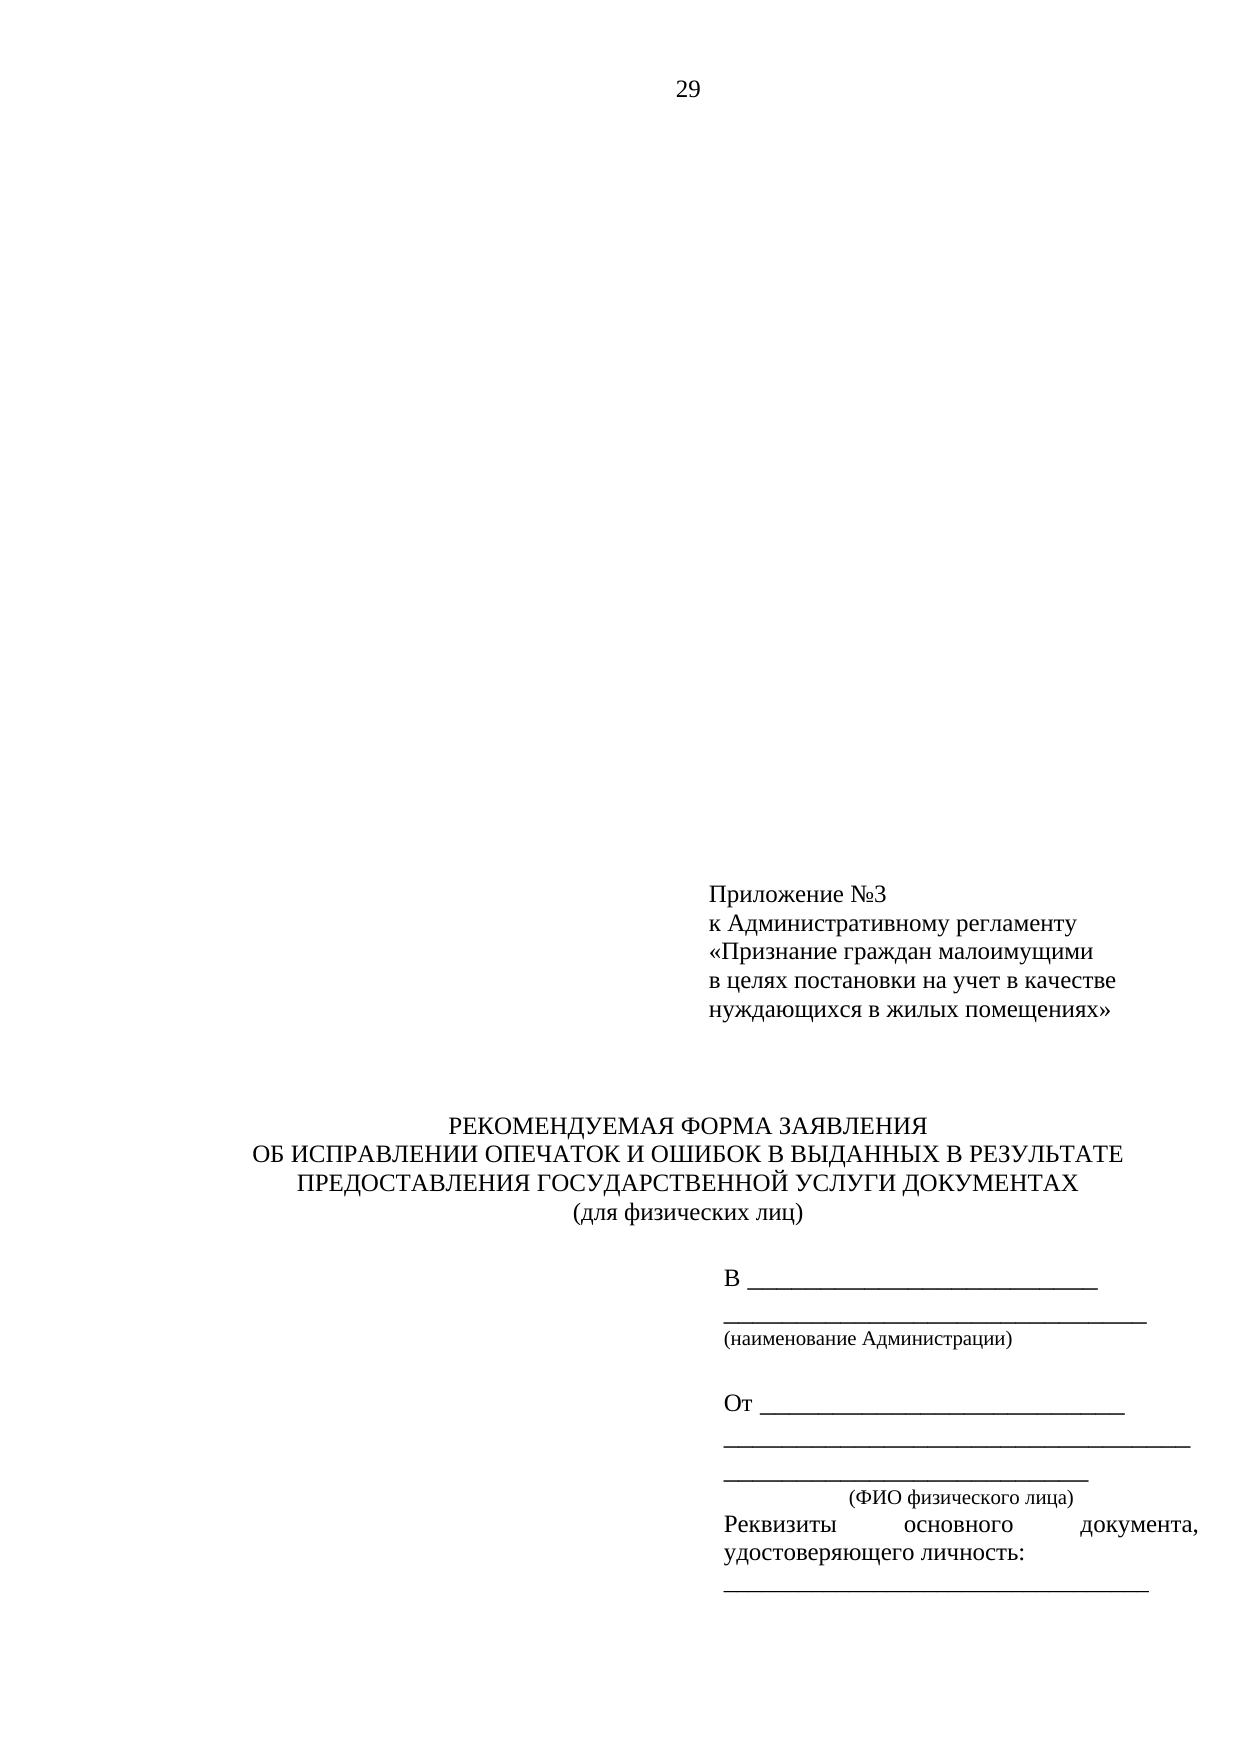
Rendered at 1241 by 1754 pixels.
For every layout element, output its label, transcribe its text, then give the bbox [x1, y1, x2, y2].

text __________________________________ [723, 1566, 1199, 1595]
text к Административному регламенту [177, 908, 1199, 936]
text Приложение №3 [177, 879, 1199, 908]
text _________________________________________________________ [723, 1417, 1199, 1484]
text _____________________________ [723, 1293, 1199, 1326]
text От _________________________ [723, 1384, 1199, 1417]
text нуждающихся в жилых помещениях» [177, 994, 1199, 1023]
text «Признание граждан малоимущими [177, 936, 1199, 965]
text (наименование Администрации) [723, 1326, 1199, 1350]
text Реквизиты основного документа, удостоверяющего личность: [723, 1509, 1199, 1566]
text РЕКОМЕНДУЕМАЯ ФОРМА ЗАЯВЛЕНИЯ [177, 1111, 1199, 1139]
text В ________________________ [723, 1259, 1199, 1293]
text ОБ ИСПРАВЛЕНИИ ОПЕЧАТОК И ОШИБОК В ВЫДАННЫХ В РЕЗУЛЬТАТЕ ПРЕДОСТАВЛЕНИЯ ГОСУДАРСТВЕННОЙ УСЛУГИ ДОКУМЕНТАХ [177, 1139, 1199, 1197]
text (для физических лиц) [177, 1197, 1199, 1226]
text в целях постановки на учет в качестве [177, 965, 1199, 994]
text (ФИО физического лица) [723, 1484, 1199, 1509]
